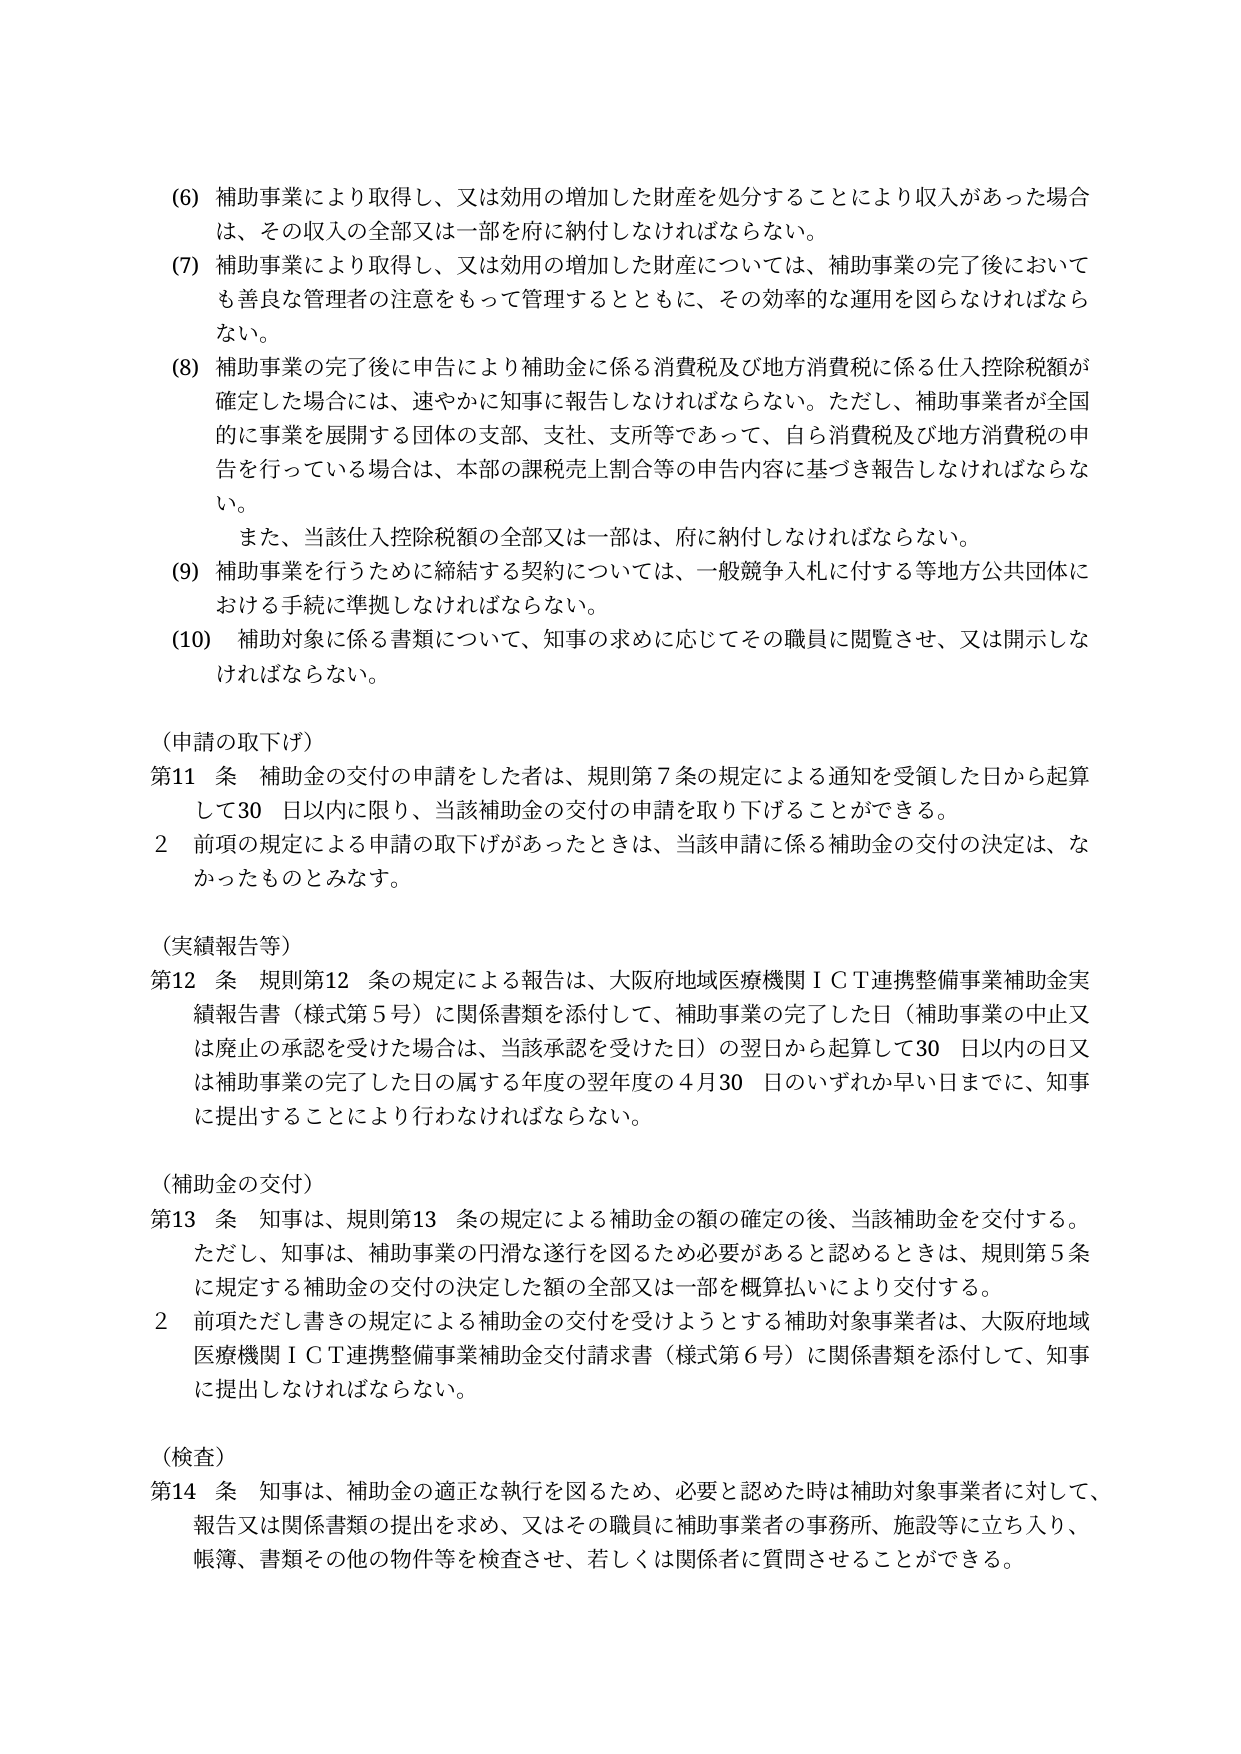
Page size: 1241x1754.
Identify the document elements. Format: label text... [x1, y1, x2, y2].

text (7) 補助事業により取得し、又は効用の増加した財産については、補助事業の完了後においても善良な管理者の注意をもって管理するとともに、その効率的な運用を図らなければならない。 [170, 247, 1090, 349]
text ２ 前項ただし書きの規定による補助金の交付を受けようとする補助対象事業者は、大阪府地域医療機関ＩＣＴ連携整備事業補助金交付請求書（様式第６号）に関係書類を添付して、知事に提出しなければならない。 [150, 1303, 1090, 1405]
text （検査） [150, 1439, 1090, 1473]
text (8) 補助事業の完了後に申告により補助金に係る消費税及び地方消費税に係る仕入控除税額が確定した場合には、速やかに知事に報告しなければならない。ただし、補助事業者が全国的に事業を展開する団体の支部、支社、支所等であって、自ら消費税及び地方消費税の申告を行っている場合は、本部の課税売上割合等の申告内容に基づき報告しなければならない。 [170, 349, 1090, 519]
text 第13条 知事は、規則第13条の規定による補助金の額の確定の後、当該補助金を交付する。ただし、知事は、補助事業の円滑な遂行を図るため必要があると認めるときは、規則第５条に規定する補助金の交付の決定した額の全部又は一部を概算払いにより交付する。 [150, 1201, 1090, 1303]
text また、当該仕入控除税額の全部又は一部は、府に納付しなければならない。 [200, 519, 1090, 553]
text 第12条 規則第12条の規定による報告は、大阪府地域医療機関ＩＣＴ連携整備事業補助金実績報告書（様式第５号）に関係書類を添付して、補助事業の完了した日（補助事業の中止又は廃止の承認を受けた場合は、当該承認を受けた日）の翌日から起算して30日以内の日又は補助事業の完了した日の属する年度の翌年度の４月30日のいずれか早い日までに、知事に提出することにより行わなければならない。 [150, 962, 1090, 1132]
text (10) 補助対象に係る書類について、知事の求めに応じてその職員に閲覧させ、又は開示しなければならない。 [170, 621, 1090, 689]
text （申請の取下げ） [150, 724, 1090, 758]
text 第14条 知事は、補助金の適正な執行を図るため、必要と認めた時は補助対象事業者に対して、報告又は関係書類の提出を求め、又はその職員に補助事業者の事務所、施設等に立ち入り、帳簿、書類その他の物件等を検査させ、若しくは関係者に質問させることができる。 [150, 1473, 1090, 1575]
text （実績報告等） [150, 928, 1090, 962]
text (9) 補助事業を行うために締結する契約については、一般競争入札に付する等地方公共団体における手続に準拠しなければならない。 [170, 553, 1090, 621]
text ２ 前項の規定による申請の取下げがあったときは、当該申請に係る補助金の交付の決定は、なかったものとみなす。 [150, 826, 1090, 894]
text (6) 補助事業により取得し、又は効用の増加した財産を処分することにより収入があった場合は、その収入の全部又は一部を府に納付しなければならない。 [170, 179, 1090, 247]
text （補助金の交付） [150, 1166, 1090, 1201]
text 第11条 補助金の交付の申請をした者は、規則第７条の規定による通知を受領した日から起算して30日以内に限り、当該補助金の交付の申請を取り下げることができる。 [150, 758, 1090, 826]
